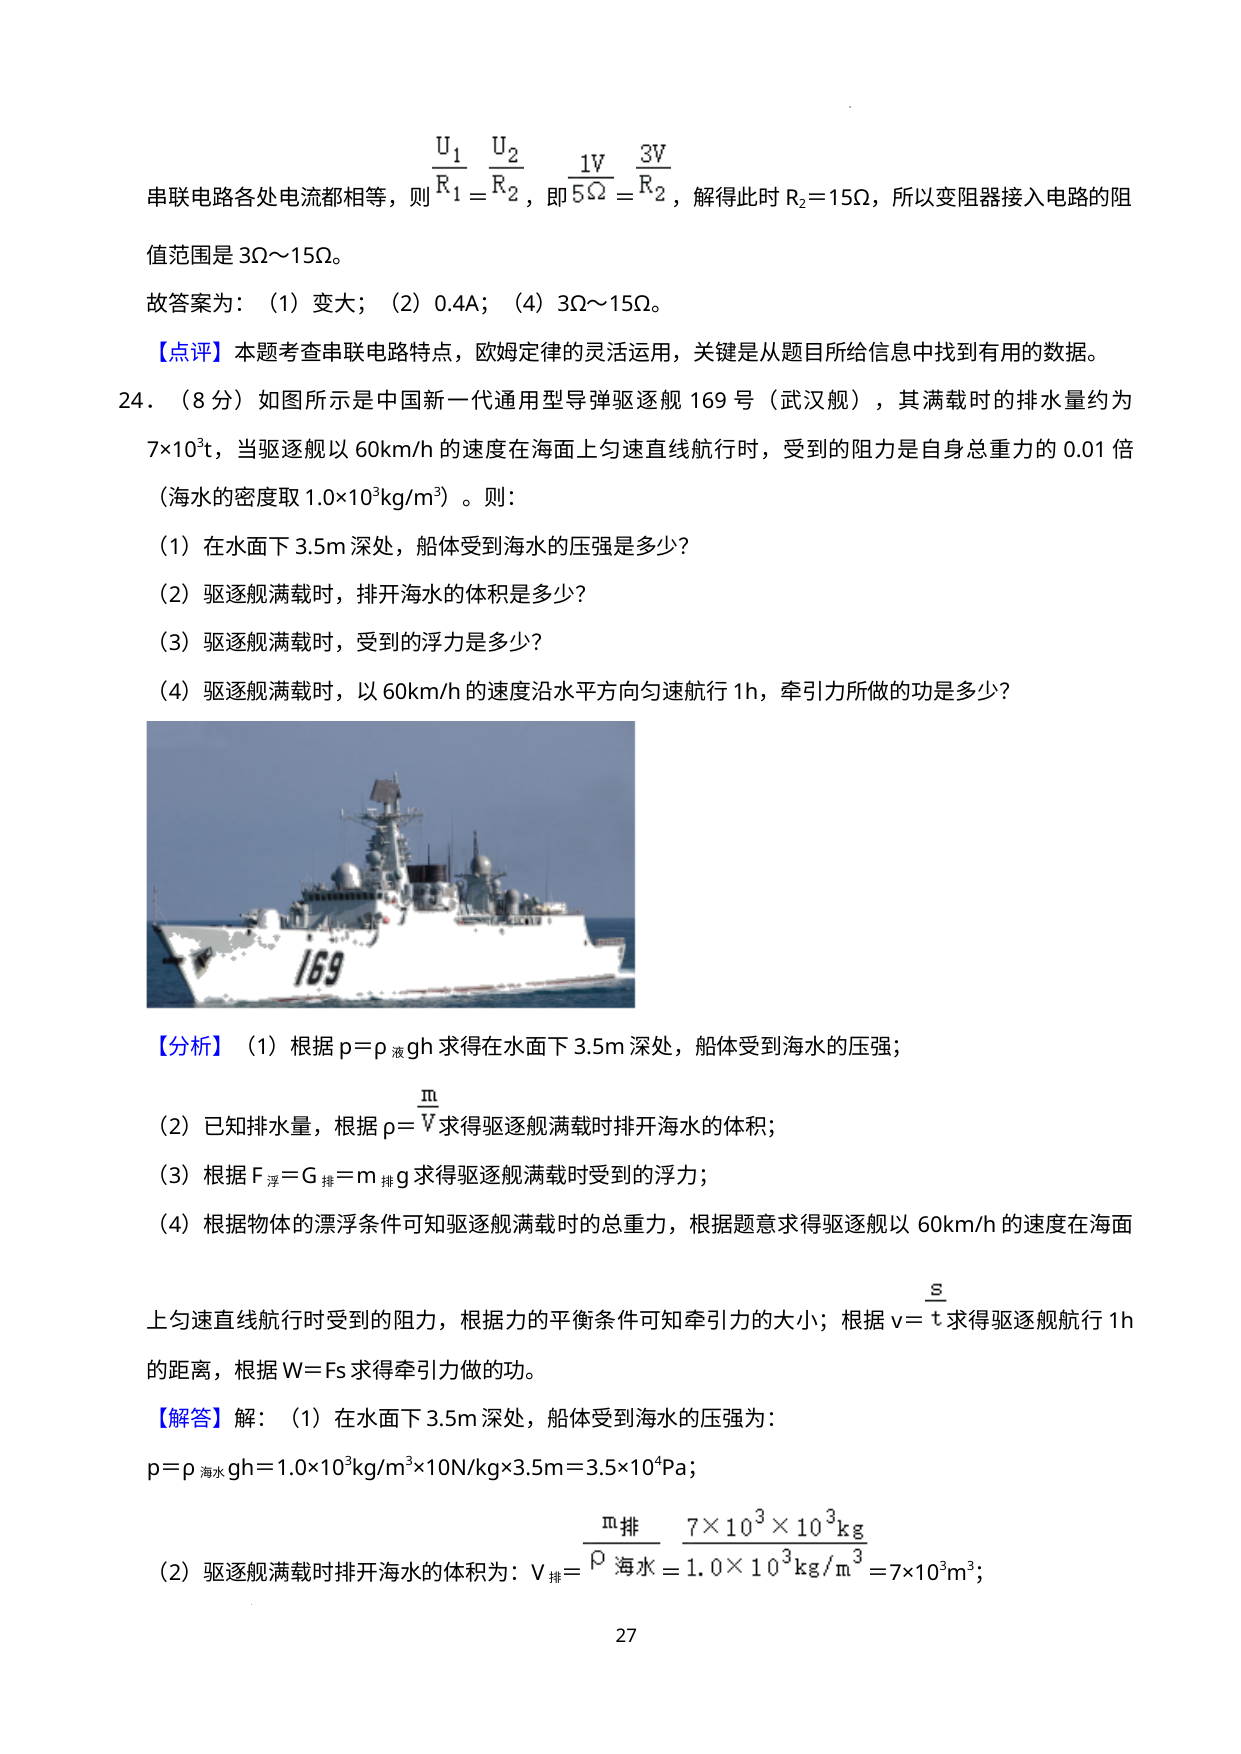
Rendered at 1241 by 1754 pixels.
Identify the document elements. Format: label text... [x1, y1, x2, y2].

picture [582, 1506, 661, 1581]
text （3）驱逐舰满载时，受到的浮力是多少？ [147, 625, 1134, 657]
picture [636, 140, 671, 206]
picture [682, 1506, 868, 1581]
text （4）根据物体的漂浮条件可知驱逐舰满载时的总重力，根据题意求得驱逐舰以60km/h的速度在海面上匀速直线航行时受到的阻力，根据力的平衡条件可知牵引力的大小；根据v＝求得驱逐舰航行1h的距离，根据W＝Fs求得牵引力做的功。 [147, 1207, 1134, 1385]
text 【分析】（1）根据p＝ρ液gh求得在水面下3.5m深处，船体受到海水的压强； [147, 1029, 1134, 1062]
text 【点评】本题考查串联电路特点，欧姆定律的灵活运用，关键是从题目所给信息中找到有用的数据。 [147, 334, 1134, 367]
text （1）在水面下3.5m深处，船体受到海水的压强是多少？ [147, 528, 1134, 561]
text 24．（8分）如图所示是中国新一代通用型导弹驱逐舰169号（武汉舰），其满载时的排水量约为7×103t，当驱逐舰以60km/h的速度在海面上匀速直线航行时，受到的阻力是自身总重力的0.01倍（海水的密度取1.0×103kg/m3）。则： [118, 382, 1134, 512]
picture [432, 133, 468, 206]
picture [417, 1079, 439, 1135]
text （3）根据F浮＝G排＝m排g求得驱逐舰满载时受到的浮力； [147, 1158, 1134, 1191]
picture [488, 133, 524, 206]
text 【解答】解：（1）在水面下3.5m深处，船体受到海水的压强为： [147, 1401, 1134, 1434]
text （2）驱逐舰满载时，排开海水的体积是多少？ [147, 577, 1134, 609]
text （2）已知排水量，根据ρ＝求得驱逐舰满载时排开海水的体积； [147, 1077, 1134, 1142]
text （4）驱逐舰满载时，以60km/h的速度沿水平方向匀速航行1h，牵引力所做的功是多少？ [147, 673, 1134, 706]
picture [925, 1273, 947, 1329]
text （2）驱逐舰满载时排开海水的体积为：V排＝＝＝7×103m3； [147, 1498, 1134, 1595]
picture [146, 721, 639, 1013]
text p＝ρ海水gh＝1.0×103kg/m3×10N/kg×3.5m＝3.5×104Pa； [147, 1449, 1134, 1482]
picture [567, 150, 614, 206]
text 故答案为：（1）变大；（2）0.4A；（4）3Ω～15Ω。 [147, 286, 1134, 318]
text 串联电路各处电流都相等，则＝，即＝，解得此时R2＝15Ω，所以变阻器接入电路的阻值范围是3Ω～15Ω。 [147, 124, 1134, 270]
